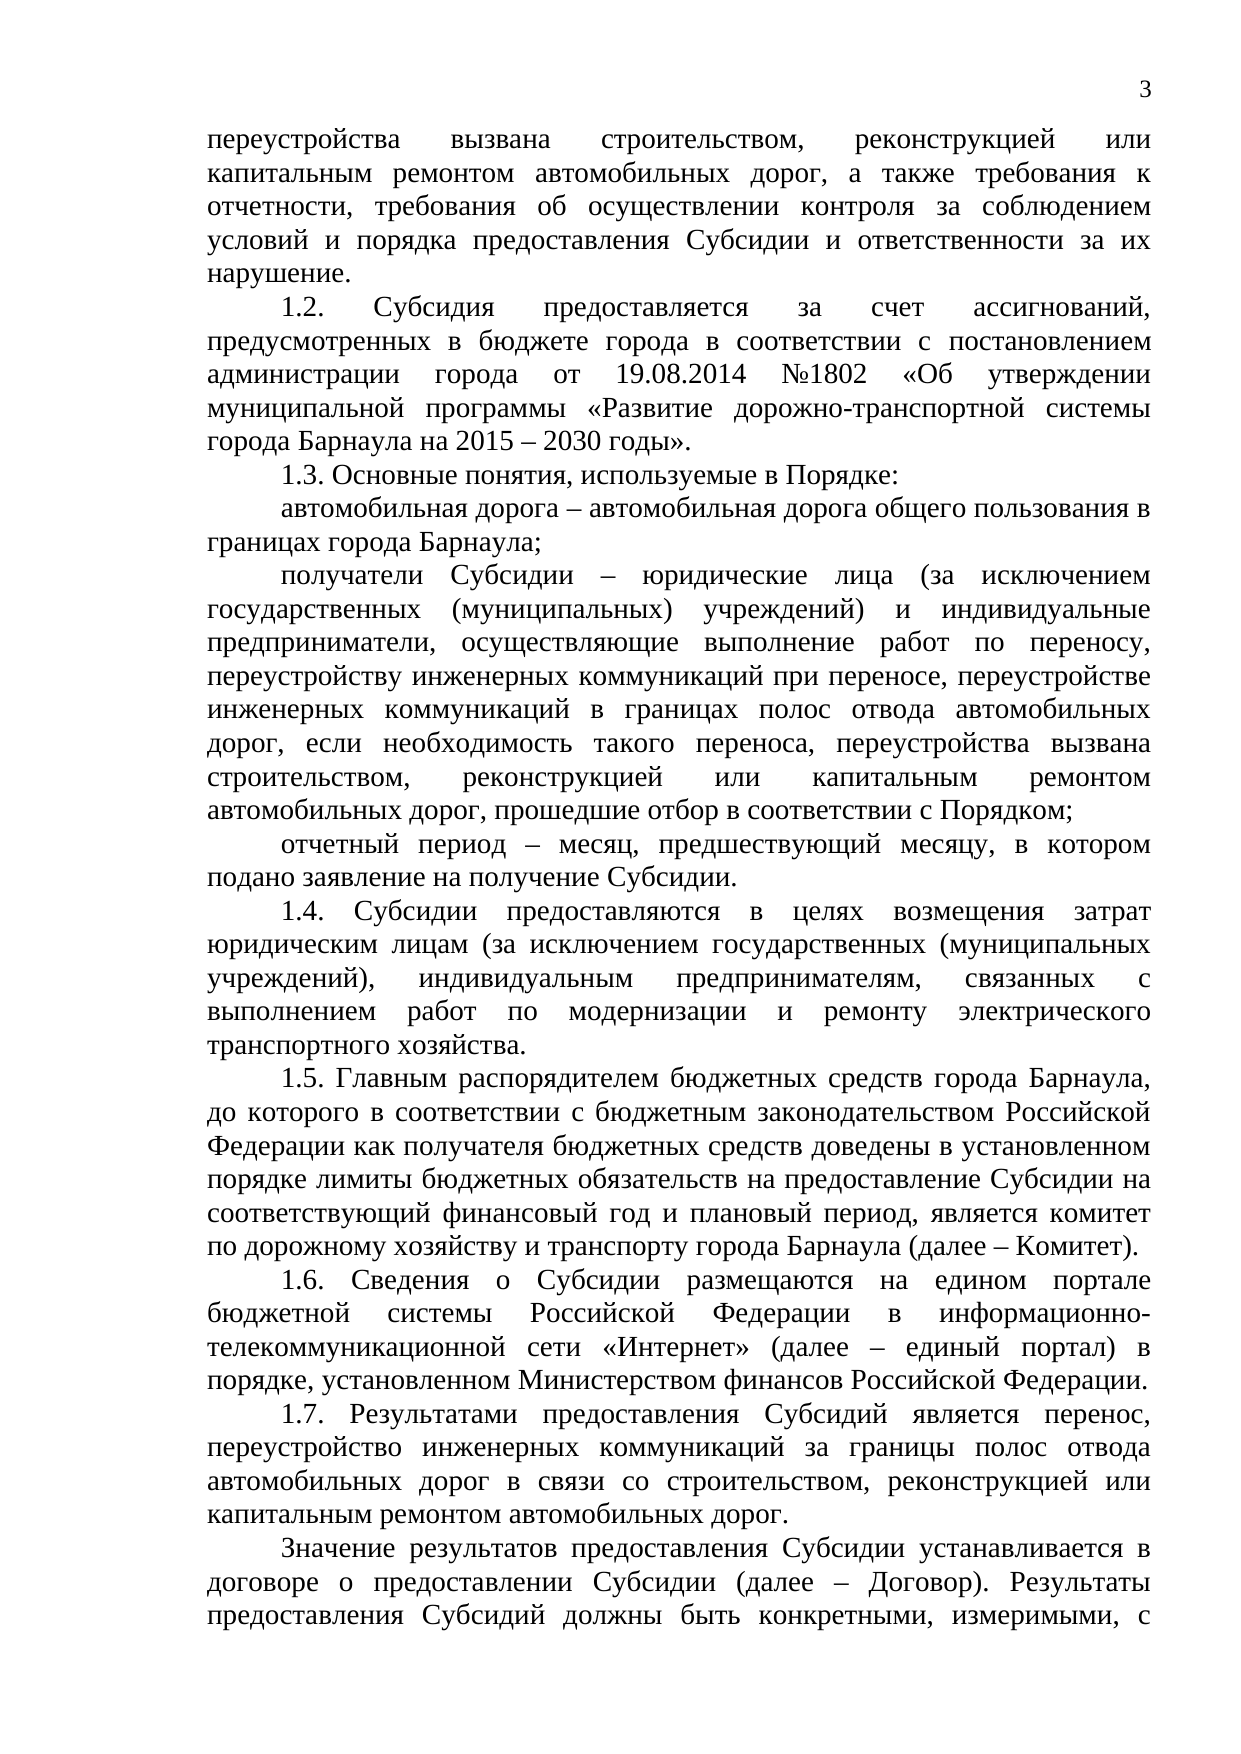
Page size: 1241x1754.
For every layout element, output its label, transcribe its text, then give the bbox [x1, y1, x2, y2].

text 1.3. Основные понятия, используемые в Порядке: [207, 457, 1152, 490]
text получатели Субсидии – юридические лица (за исключением государственных (муниципальных) учреждений) и индивидуальные предприниматели, осуществляющие выполнение работ по переносу, переустройству инженерных коммуникаций при переносе, переустройстве инженерных коммуникаций в границах полос отвода автомобильных дорог, если необходимость такого переноса, переустройства вызвана строительством, реконструкцией или капитальным ремонтом автомобильных дорог, прошедшие отбор в соответствии с Порядком; [207, 557, 1152, 826]
text 1.4. Субсидии предоставляются в целях возмещения затрат юридическим лицам (за исключением государственных (муниципальных учреждений), индивидуальным предпринимателям, связанных с выполнением работ по модернизации и ремонту электрического транспортного хозяйства. [207, 893, 1152, 1061]
text 1.2. Субсидия предоставляется за счет ассигнований, предусмотренных в бюджете города в соответствии с постановлением администрации города от 19.08.2014 №1802 «Об утверждении муниципальной программы «Развитие дорожно-транспортной системы города Барнаула на 2015 – 2030 годы». [207, 289, 1152, 457]
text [207, 1530, 1152, 1631]
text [207, 121, 1152, 289]
text отчетный период – месяц, предшествующий месяцу, в котором подано заявление на получение Субсидии. [207, 826, 1152, 893]
text 1.6. Сведения о Субсидии размещаются на едином портале бюджетной системы Российской Федерации в информационно-телекоммуникационной сети «Интернет» (далее – единый портал) в порядке, установленном Министерством финансов Российской Федерации. [207, 1262, 1152, 1396]
text 1.5. Главным распорядителем бюджетных средств города Барнаула, до которого в соответствии с бюджетным законодательством Российской Федерации как получателя бюджетных средств доведены в установленном порядке лимиты бюджетных обязательств на предоставление Субсидии на соответствующий финансовый год и плановый период, является комитет по дорожному хозяйству и транспорту города Барнаула (далее – Комитет). [207, 1061, 1152, 1262]
text автомобильная дорога – автомобильная дорога общего пользования в границах города Барнаула; [207, 490, 1152, 557]
text 1.7. Результатами предоставления Субсидий является перенос, переустройство инженерных коммуникаций за границы полос отвода автомобильных дорог в связи со строительством, реконструкцией или капитальным ремонтом автомобильных дорог. [207, 1396, 1152, 1530]
